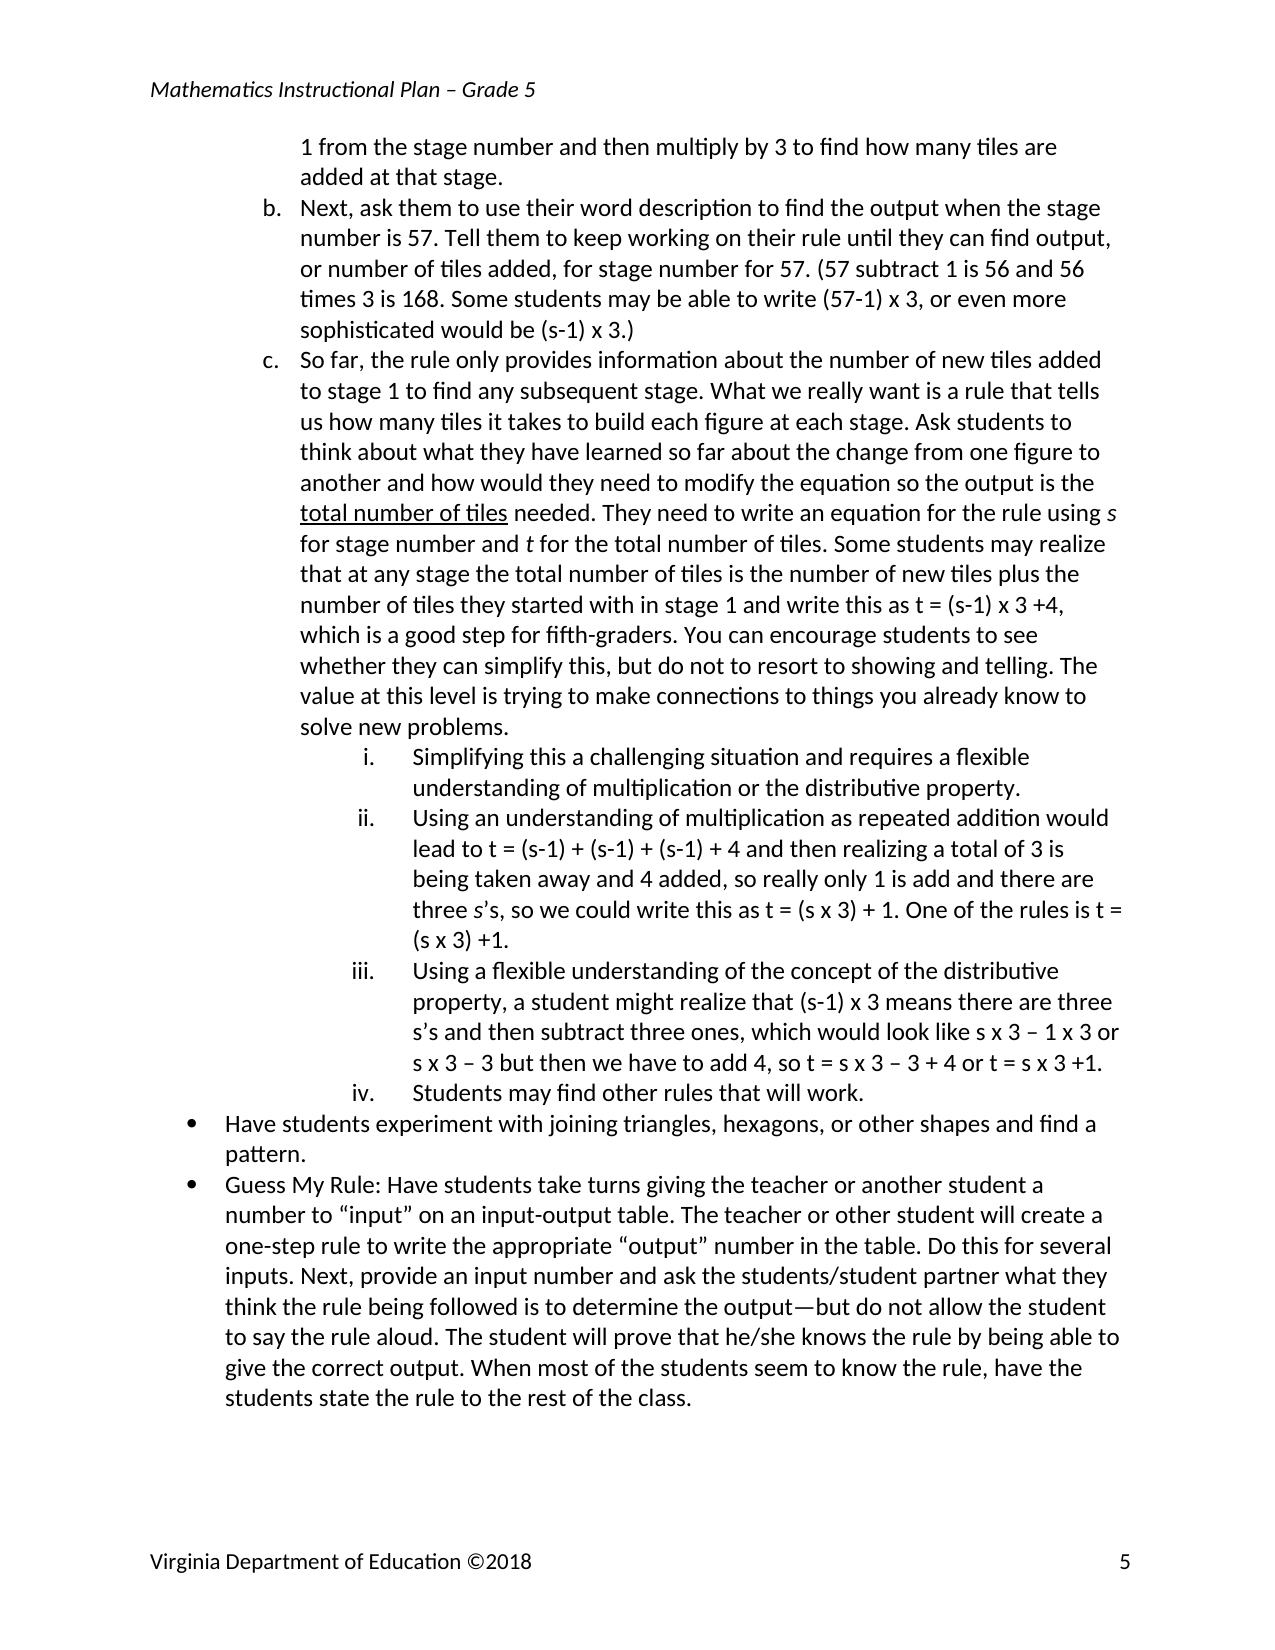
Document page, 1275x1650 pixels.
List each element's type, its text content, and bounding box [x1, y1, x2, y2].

list Using a flexible understanding of the concept of the distributive property, a student might realize that (s-1) x 3 means there are three s’s and then subtract three ones, which would look like s x 3 – 1 x 3 or [375, 955, 1125, 1047]
list Simplifying this a challenging situation and requires a flexible understanding of multiplication or the distributive property. [375, 741, 1125, 802]
list Have students experiment with joining triangles, hexagons, or other shapes and find a pattern. [187, 1108, 1125, 1169]
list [262, 131, 1125, 192]
list s x 3 – 3 but then we have to add 4, so t = s x 3 – 3 + 4 or t = s x 3 +1. [412, 1047, 1125, 1077]
list Using an understanding of multiplication as repeated addition would lead to t = (s-1) + (s-1) + (s-1) + 4 and then realizing a total of 3 is being taken away and 4 added, so really only 1 is add and there are three s’s, so we could write this as t = (s x 3) + 1. One of the rules is t = (s x 3) +1. [375, 802, 1125, 955]
list Next, ask them to use their word description to find the output when the stage number is 57. Tell them to keep working on their rule until they can find output, or number of tiles added, for stage number for 57. (57 subtract 1 is 56 and 56 times 3 is 168. Some students may be able to write (57-1) x 3, or even more sophisticated would be (s-1) x 3.) [262, 192, 1125, 345]
list Guess My Rule: Have students take turns giving the teacher or another student a number to “input” on an input-output table. The teacher or other student will create a one-step rule to write the appropriate “output” number in the table. Do this for several inputs. Next, provide an input number and ask the students/student partner what they think the rule being followed is to determine the output—but do not allow the student to say the rule aloud. The student will prove that he/she knows the rule by being able to give the correct output. When most of the students seem to know the rule, have the students state the rule to the rest of the class. [187, 1169, 1125, 1413]
list Students may find other rules that will work. [375, 1077, 1125, 1108]
list So far, the rule only provides information about the number of new tiles added to stage 1 to find any subsequent stage. What we really want is a rule that tells us how many tiles it takes to build each figure at each stage. Ask students to think about what they have learned so far about the change from one figure to another and how would they need to modify the equation so the output is the total number of tiles needed. They need to write an equation for the rule using s for stage number and t for the total number of tiles. Some students may realize that at any stage the total number of tiles is the number of new tiles plus the number of tiles they started with in stage 1 and write this as t = (s-1) x 3 +4, which is a good step for fifth-graders. You can encourage students to see whether they can simplify this, but do not to resort to showing and telling. The value at this level is trying to make connections to things you already know to solve new problems. [262, 345, 1125, 741]
